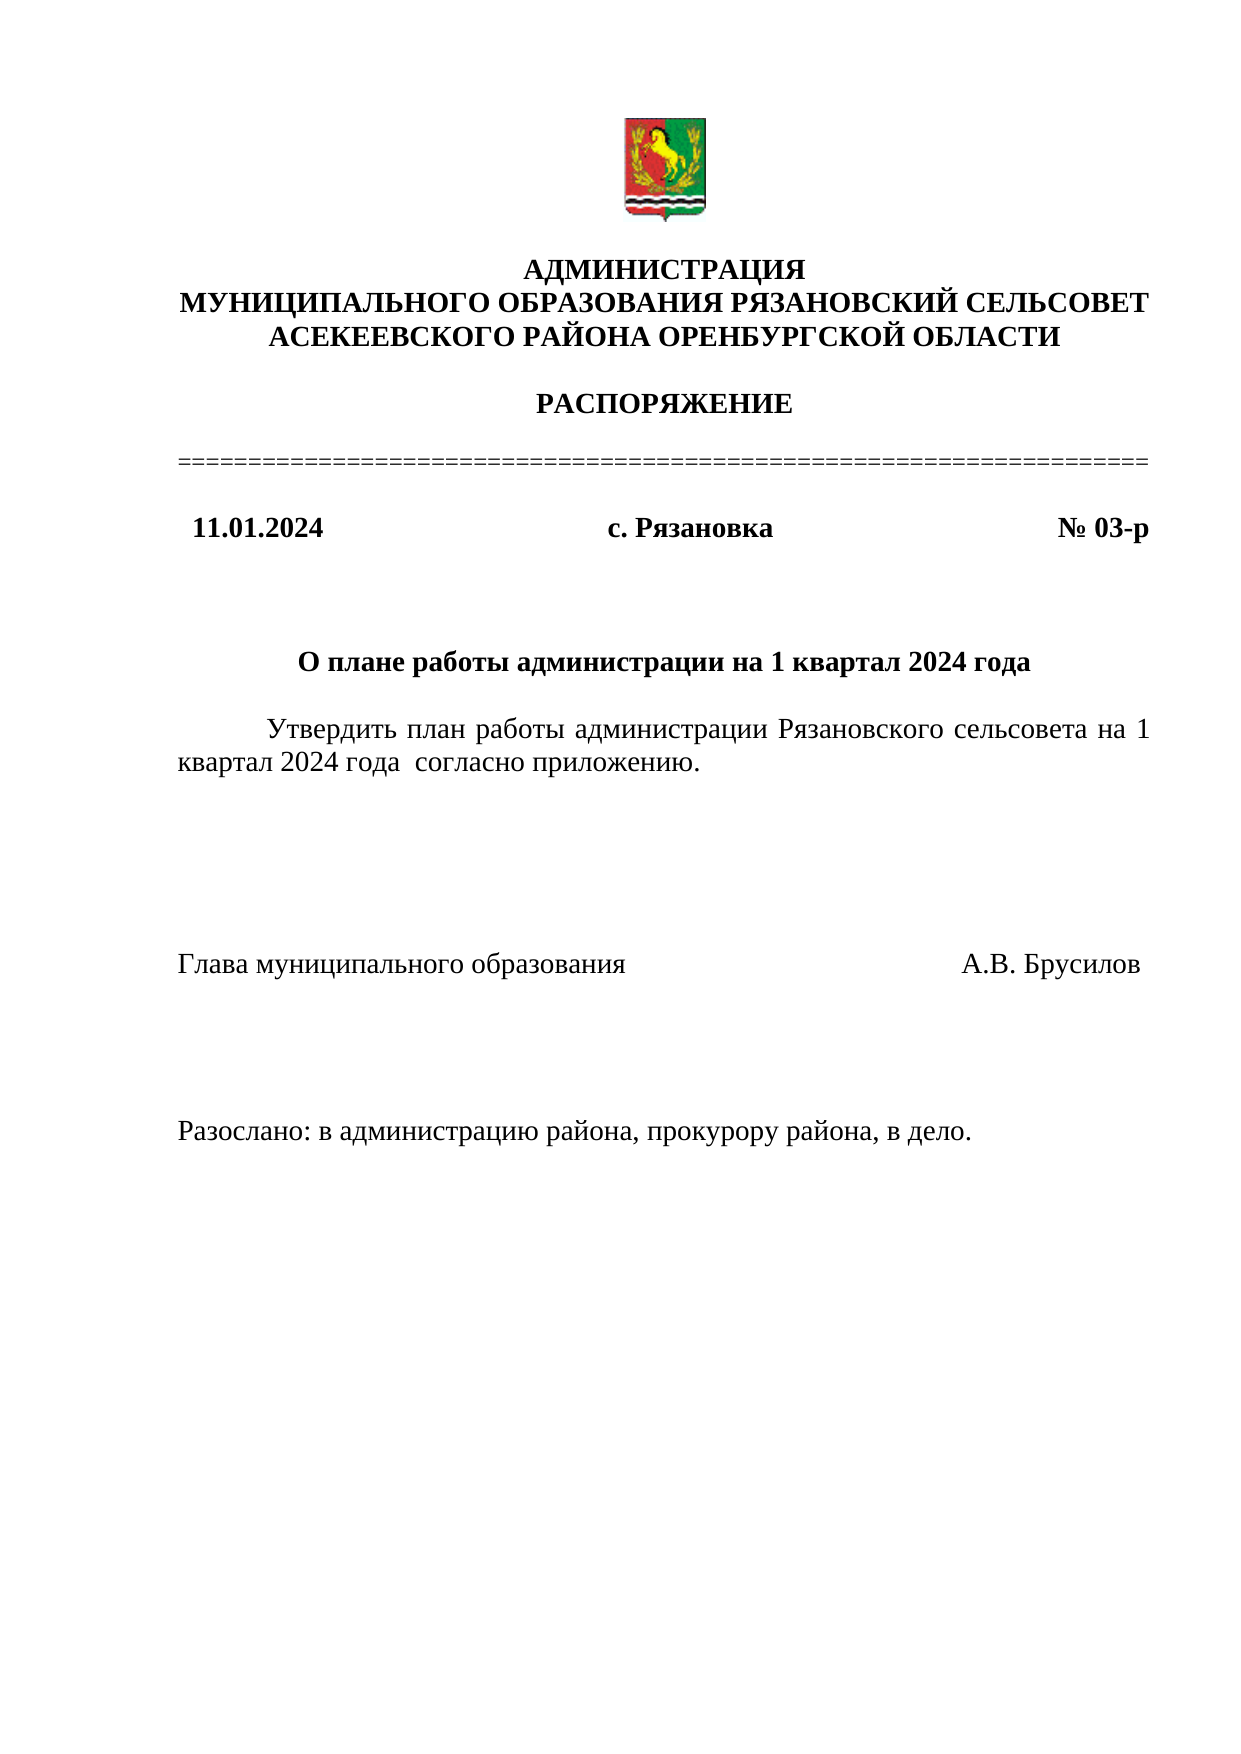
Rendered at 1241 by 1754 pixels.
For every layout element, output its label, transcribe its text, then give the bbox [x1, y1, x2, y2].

text МУНИЦИПАЛЬНОГО ОБРАЗОВАНИЯ РЯЗАНОВСКИЙ СЕЛЬСОВЕТ АСЕКЕЕВСКОГО РАЙОНА ОРЕНБУРГСКОЙ ОБЛАСТИ [177, 285, 1152, 352]
text АДМИНИСТРАЦИЯ [177, 252, 1152, 285]
text ===================================================================== [177, 419, 1152, 476]
text О плане работы администрации на 1 квартал 2024 года [177, 644, 1152, 677]
text РАСПОРЯЖЕНИЕ [177, 386, 1152, 419]
text Утвердить план работы администрации Рязановского сельсовета на 1 квартал 2024 года согласно приложению. [177, 711, 1152, 778]
text Глава муниципального образования А.В. Брусилов [177, 946, 1152, 979]
picture [623, 118, 706, 222]
text Разослано: в администрацию района, прокурору района, в дело. [177, 1113, 1152, 1147]
text 11.01.2024 с. Рязановка № 03-р [177, 510, 1152, 543]
